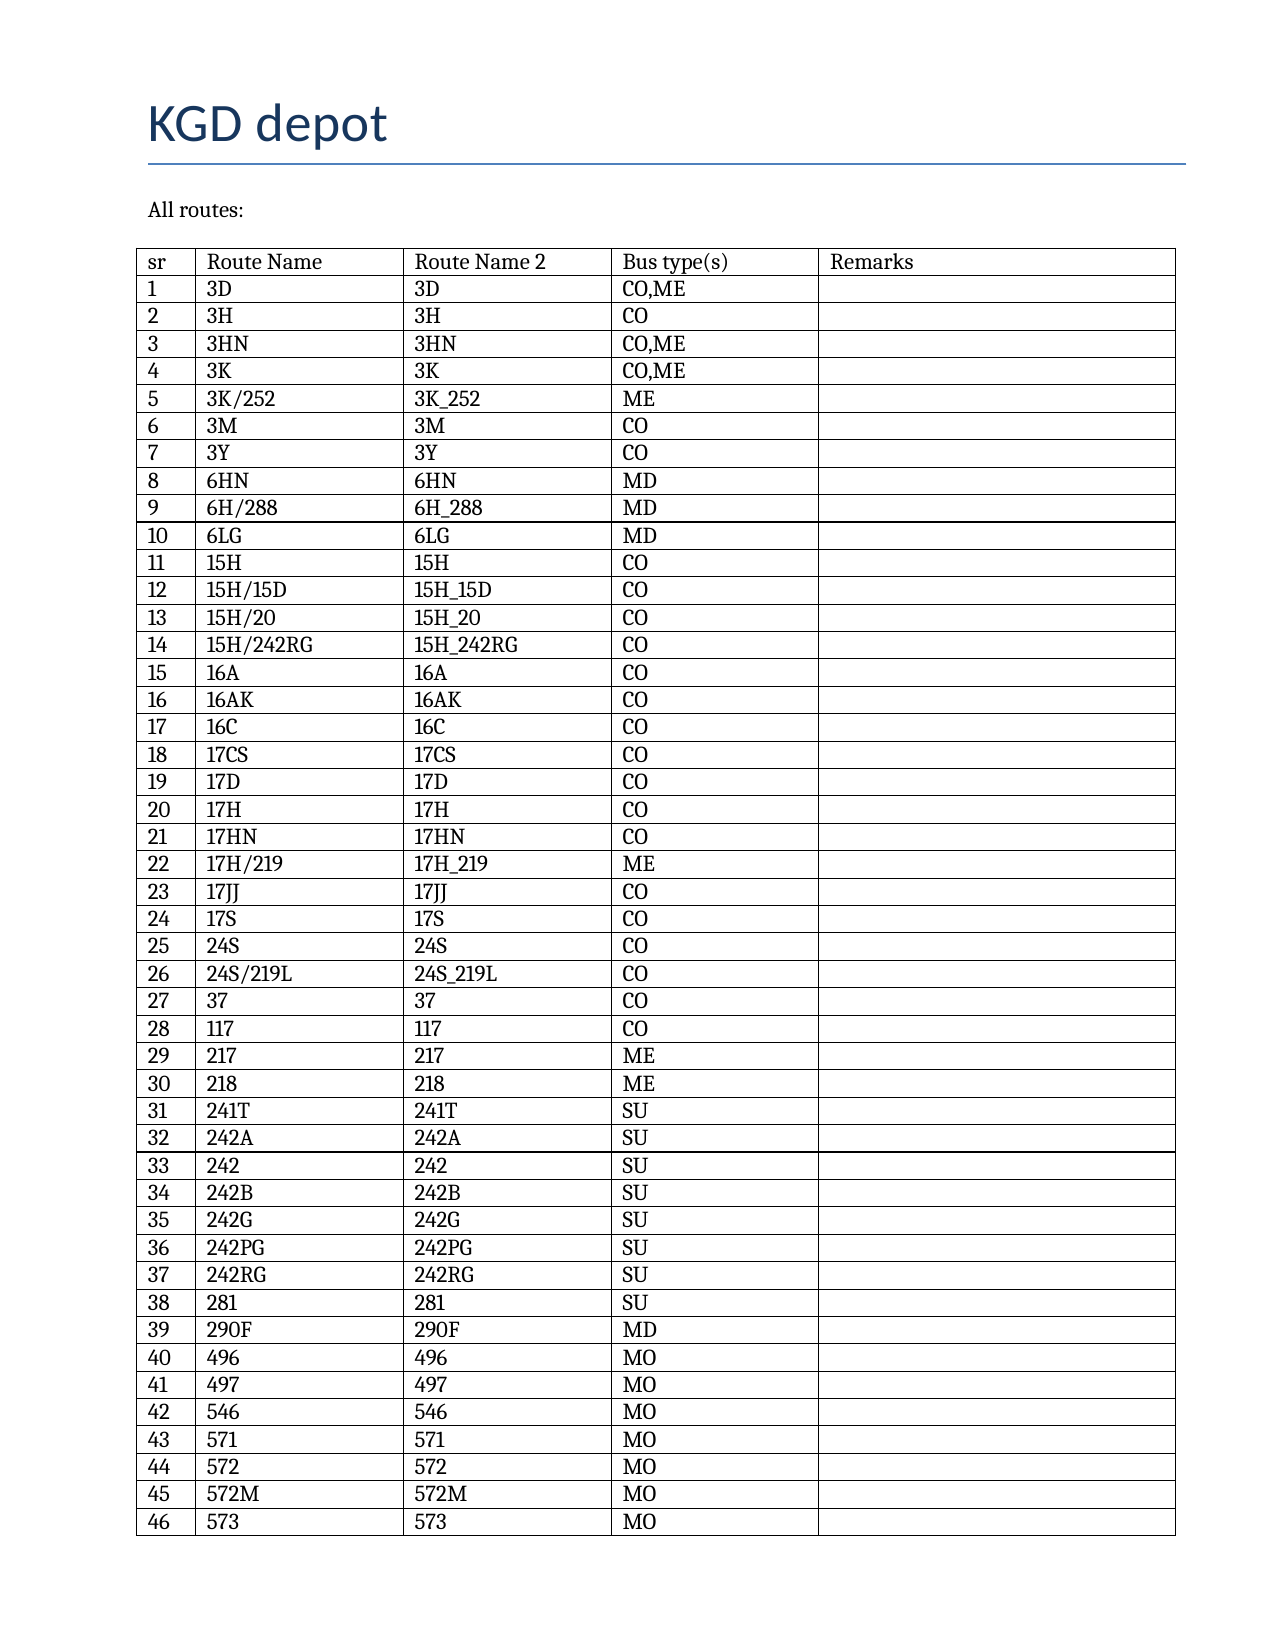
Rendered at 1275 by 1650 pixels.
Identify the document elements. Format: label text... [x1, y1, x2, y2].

table_cell [819, 1399, 1175, 1425]
table_cell 3K [196, 358, 403, 384]
table_cell 15H_15D [404, 577, 611, 603]
table_cell [819, 824, 1175, 850]
table_cell [819, 1317, 1175, 1343]
table_cell 37 [137, 1262, 195, 1288]
table_cell 3 [137, 331, 195, 357]
table_cell [819, 577, 1175, 603]
table_cell [819, 1372, 1175, 1398]
table_cell 3Y [196, 440, 403, 467]
table_header Route Name 2 [404, 249, 611, 275]
table_cell 242PG [196, 1235, 403, 1261]
table_cell 6LG [196, 523, 403, 549]
table_cell CO [612, 687, 818, 713]
table_cell 17JJ [404, 879, 611, 905]
table_cell 242RG [196, 1262, 403, 1288]
table_cell CO [612, 906, 818, 932]
table_cell SU [612, 1098, 818, 1124]
table_cell [819, 988, 1175, 1014]
table_cell 19 [137, 769, 195, 795]
table_cell 1 [137, 276, 195, 302]
table_cell CO [612, 440, 818, 467]
table_cell 242 [404, 1153, 611, 1179]
table_cell CO,ME [612, 331, 818, 357]
table_cell 572M [196, 1481, 403, 1508]
table_cell [819, 1235, 1175, 1261]
table_cell 46 [137, 1509, 195, 1535]
table_cell 6H/288 [196, 495, 403, 521]
table_cell SU [612, 1290, 818, 1316]
table_cell 17H [196, 796, 403, 823]
table_cell 242B [196, 1180, 403, 1206]
table_cell MO [612, 1372, 818, 1398]
table_cell [819, 495, 1175, 521]
table_cell ME [612, 851, 818, 877]
table_cell 33 [137, 1153, 195, 1179]
table_cell 242G [404, 1207, 611, 1234]
table_cell ME [612, 385, 818, 412]
table_cell SU [612, 1180, 818, 1206]
table_cell MO [612, 1481, 818, 1508]
table_cell 6LG [404, 523, 611, 549]
table_cell MO [612, 1426, 818, 1453]
table_cell 13 [137, 605, 195, 631]
table_cell CO [612, 769, 818, 795]
table_cell CO [612, 988, 818, 1014]
table_cell [819, 1207, 1175, 1234]
table_cell 15H_20 [404, 605, 611, 631]
table_cell CO [612, 659, 818, 686]
table_cell CO,ME [612, 276, 818, 302]
table_cell 28 [137, 1016, 195, 1042]
table_cell 39 [137, 1317, 195, 1343]
table_header Remarks [819, 249, 1175, 275]
table_cell 573 [196, 1509, 403, 1535]
table_cell 117 [196, 1016, 403, 1042]
table_cell CO [612, 796, 818, 823]
table_cell [819, 1098, 1175, 1124]
table_cell 24S [196, 933, 403, 960]
table_cell MO [612, 1344, 818, 1371]
table_cell [819, 523, 1175, 549]
table_cell [819, 1344, 1175, 1371]
table_cell [819, 769, 1175, 795]
table_cell [819, 413, 1175, 439]
table_cell [819, 331, 1175, 357]
table_cell 496 [404, 1344, 611, 1371]
table_cell 573 [404, 1509, 611, 1535]
table_cell 242B [404, 1180, 611, 1206]
table_cell 17CS [196, 742, 403, 768]
table_cell 290F [196, 1317, 403, 1343]
table_cell 21 [137, 824, 195, 850]
table_cell 497 [404, 1372, 611, 1398]
table_cell 40 [137, 1344, 195, 1371]
table_cell [819, 358, 1175, 384]
table_cell [819, 906, 1175, 932]
table_cell [819, 851, 1175, 877]
table_cell 4 [137, 358, 195, 384]
table_cell 16AK [404, 687, 611, 713]
table_cell 241T [196, 1098, 403, 1124]
table_cell CO [612, 303, 818, 329]
table_cell [819, 687, 1175, 713]
table_cell [819, 303, 1175, 329]
table_cell 17JJ [196, 879, 403, 905]
table_cell 572 [404, 1454, 611, 1480]
table_cell 3M [196, 413, 403, 439]
text All routes: [148, 196, 1186, 223]
table_cell 3H [404, 303, 611, 329]
table_cell 45 [137, 1481, 195, 1508]
table_cell CO [612, 1016, 818, 1042]
table_cell 9 [137, 495, 195, 521]
table_cell 17CS [404, 742, 611, 768]
table_cell 17D [196, 769, 403, 795]
table_cell ME [612, 1070, 818, 1097]
table_cell 26 [137, 961, 195, 987]
table_cell 16A [404, 659, 611, 686]
table_cell [819, 1070, 1175, 1097]
table_cell 6 [137, 413, 195, 439]
table_cell 241T [404, 1098, 611, 1124]
table_cell 29 [137, 1043, 195, 1069]
table_cell 3D [404, 276, 611, 302]
table_cell 41 [137, 1372, 195, 1398]
table_cell [819, 605, 1175, 631]
table_cell 497 [196, 1372, 403, 1398]
table_cell 3D [196, 276, 403, 302]
table_cell 290F [404, 1317, 611, 1343]
table_cell CO [612, 550, 818, 576]
table_cell 22 [137, 851, 195, 877]
table_cell 6H_288 [404, 495, 611, 521]
table_cell 8 [137, 468, 195, 494]
table_cell 16C [196, 714, 403, 741]
table_cell [819, 1153, 1175, 1179]
table_cell 3M [404, 413, 611, 439]
table_cell [819, 879, 1175, 905]
table_cell MD [612, 1317, 818, 1343]
title KGD depot [148, 88, 1186, 163]
table_cell 30 [137, 1070, 195, 1097]
table_cell [819, 961, 1175, 987]
table_cell 18 [137, 742, 195, 768]
table_cell 3H [196, 303, 403, 329]
table_cell 15H/20 [196, 605, 403, 631]
table_cell 7 [137, 440, 195, 467]
table_cell 572 [196, 1454, 403, 1480]
table_cell 16A [196, 659, 403, 686]
table_header Route Name [196, 249, 403, 275]
table_cell 15H [196, 550, 403, 576]
table_cell 17HN [196, 824, 403, 850]
table_cell 571 [196, 1426, 403, 1453]
table_cell MD [612, 495, 818, 521]
table_cell CO [612, 961, 818, 987]
table_cell 37 [196, 988, 403, 1014]
table_cell 3HN [196, 331, 403, 357]
table_cell 217 [404, 1043, 611, 1069]
table_header Bus type(s) [612, 249, 818, 275]
table_cell CO [612, 742, 818, 768]
table_cell 43 [137, 1426, 195, 1453]
table_cell 17H_219 [404, 851, 611, 877]
table_header sr [137, 249, 195, 275]
table_cell CO [612, 577, 818, 603]
table_cell [819, 1290, 1175, 1316]
table_cell [819, 933, 1175, 960]
table_cell 3K_252 [404, 385, 611, 412]
table_cell 15H/242RG [196, 632, 403, 658]
table_cell SU [612, 1153, 818, 1179]
table_cell 3Y [404, 440, 611, 467]
table_cell 17H/219 [196, 851, 403, 877]
table_cell 3K [404, 358, 611, 384]
table_cell [819, 714, 1175, 741]
table_cell 34 [137, 1180, 195, 1206]
table_cell 36 [137, 1235, 195, 1261]
table_cell 242G [196, 1207, 403, 1234]
table_cell CO [612, 632, 818, 658]
table_cell [819, 1125, 1175, 1151]
table_cell 15 [137, 659, 195, 686]
table_cell 546 [404, 1399, 611, 1425]
table_cell 117 [404, 1016, 611, 1042]
table_cell MD [612, 523, 818, 549]
table_cell 42 [137, 1399, 195, 1425]
table_cell 6HN [404, 468, 611, 494]
table_cell 27 [137, 988, 195, 1014]
table_cell [819, 1426, 1175, 1453]
table_cell SU [612, 1125, 818, 1151]
table_cell 35 [137, 1207, 195, 1234]
table_cell 3HN [404, 331, 611, 357]
table_cell [819, 385, 1175, 412]
table_cell [819, 550, 1175, 576]
table_cell 242RG [404, 1262, 611, 1288]
table_cell 218 [196, 1070, 403, 1097]
table_cell 17D [404, 769, 611, 795]
table_cell 17S [404, 906, 611, 932]
table_cell 3K/252 [196, 385, 403, 412]
table_cell 11 [137, 550, 195, 576]
table_cell 5 [137, 385, 195, 412]
table_cell CO [612, 605, 818, 631]
table_cell 14 [137, 632, 195, 658]
table_cell 218 [404, 1070, 611, 1097]
table_cell 12 [137, 577, 195, 603]
table_cell 10 [137, 523, 195, 549]
table_cell [819, 1454, 1175, 1480]
table_cell 23 [137, 879, 195, 905]
table_cell 16 [137, 687, 195, 713]
table_cell 17S [196, 906, 403, 932]
table_cell [819, 1180, 1175, 1206]
table_cell 242A [196, 1125, 403, 1151]
table_cell [819, 468, 1175, 494]
table_cell MO [612, 1454, 818, 1480]
table_cell 24 [137, 906, 195, 932]
table_cell 38 [137, 1290, 195, 1316]
table_cell MO [612, 1399, 818, 1425]
table_cell 571 [404, 1426, 611, 1453]
table_cell [819, 742, 1175, 768]
table_cell [819, 1509, 1175, 1535]
table_cell CO [612, 413, 818, 439]
table_cell 31 [137, 1098, 195, 1124]
table_cell 17H [404, 796, 611, 823]
table_cell 17 [137, 714, 195, 741]
table_cell CO [612, 714, 818, 741]
table_cell SU [612, 1262, 818, 1288]
table_cell 15H/15D [196, 577, 403, 603]
table_cell CO [612, 933, 818, 960]
table_cell 44 [137, 1454, 195, 1480]
table_cell CO [612, 824, 818, 850]
table_cell 16C [404, 714, 611, 741]
table_cell 15H_242RG [404, 632, 611, 658]
table_cell [819, 1016, 1175, 1042]
table_cell 37 [404, 988, 611, 1014]
table_cell CO,ME [612, 358, 818, 384]
table_cell 2 [137, 303, 195, 329]
table_cell 17HN [404, 824, 611, 850]
table_cell CO [612, 879, 818, 905]
table_cell [819, 632, 1175, 658]
table_cell 25 [137, 933, 195, 960]
table_cell [819, 440, 1175, 467]
table_cell 572M [404, 1481, 611, 1508]
table_cell SU [612, 1235, 818, 1261]
table_cell 15H [404, 550, 611, 576]
table_cell [819, 1262, 1175, 1288]
table_cell 24S_219L [404, 961, 611, 987]
table_cell 32 [137, 1125, 195, 1151]
table_cell 217 [196, 1043, 403, 1069]
table_cell ME [612, 1043, 818, 1069]
table_cell [819, 1043, 1175, 1069]
table_cell 281 [404, 1290, 611, 1316]
table_cell 6HN [196, 468, 403, 494]
table_cell [819, 276, 1175, 302]
table_cell [819, 1481, 1175, 1508]
table_cell [819, 659, 1175, 686]
table_cell 24S [404, 933, 611, 960]
table_cell [819, 796, 1175, 823]
table_cell MD [612, 468, 818, 494]
table_cell 242 [196, 1153, 403, 1179]
table_cell SU [612, 1207, 818, 1234]
table_cell 242A [404, 1125, 611, 1151]
table_cell 281 [196, 1290, 403, 1316]
table_cell 242PG [404, 1235, 611, 1261]
table_cell 546 [196, 1399, 403, 1425]
table_cell 496 [196, 1344, 403, 1371]
table_cell 24S/219L [196, 961, 403, 987]
table_cell MO [612, 1509, 818, 1535]
table_cell 20 [137, 796, 195, 823]
table_cell 16AK [196, 687, 403, 713]
